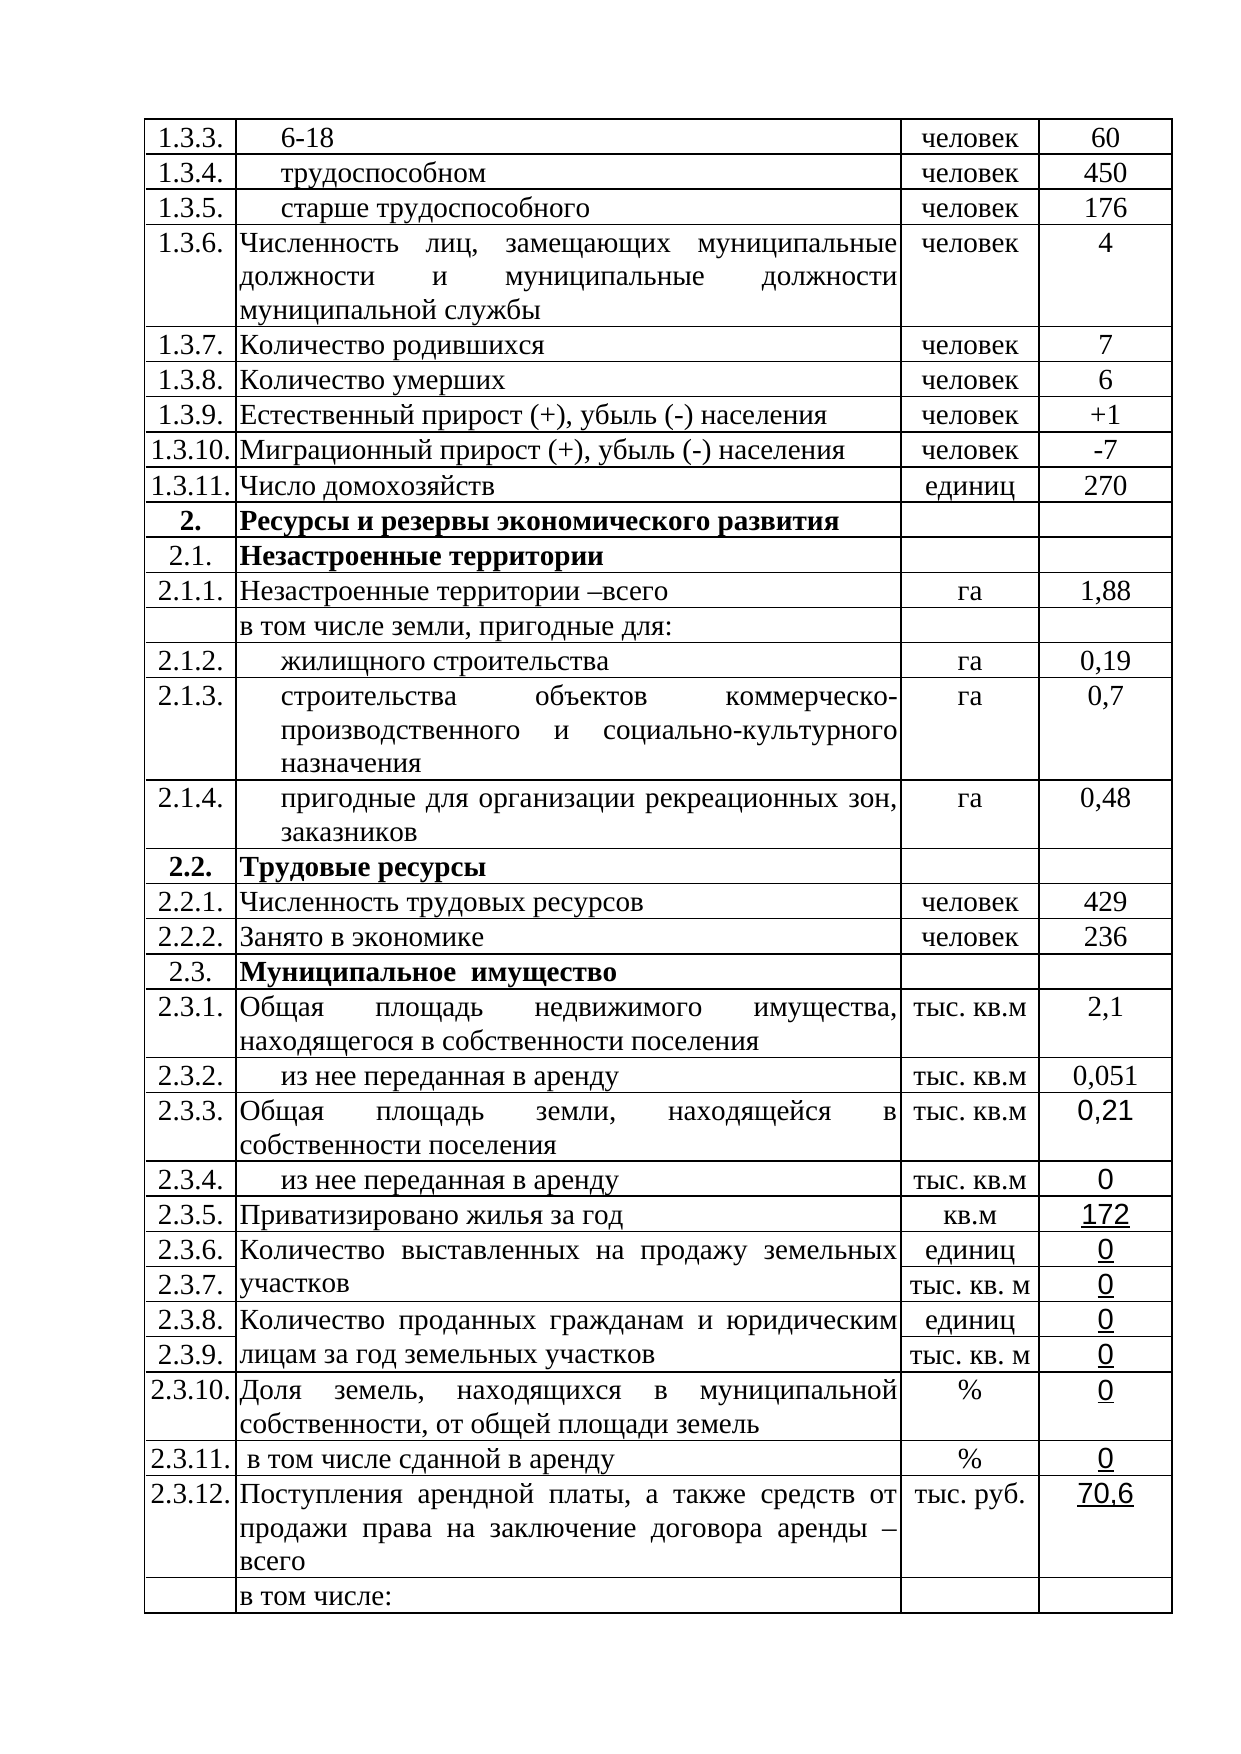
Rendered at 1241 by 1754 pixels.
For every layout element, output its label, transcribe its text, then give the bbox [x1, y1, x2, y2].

table_cell 0,21 [1040, 1093, 1171, 1160]
table_cell 2.3.12. [145, 1476, 235, 1577]
table_cell 1.3.5. [145, 189, 235, 223]
table_cell [145, 1578, 235, 1612]
table_cell 70,6 [1040, 1476, 1171, 1577]
table_cell человек [902, 433, 1038, 466]
table_cell % [902, 1373, 1038, 1439]
table_cell 2.3.6. [145, 1232, 235, 1266]
table_cell старше трудоспособного [237, 190, 900, 223]
table_cell [1040, 1578, 1171, 1612]
table_cell Занято в экономике [237, 919, 900, 953]
table_cell тыс. кв. м [902, 1337, 1038, 1371]
table_cell 172 [1040, 1197, 1171, 1231]
table_cell 0 [1040, 1441, 1171, 1475]
table_cell Незастроенные территории –всего [237, 573, 900, 606]
table_cell 4 [1040, 225, 1171, 326]
table_cell в том числе: [237, 1578, 900, 1612]
table_cell [902, 608, 1038, 642]
table_cell единиц [902, 1232, 1038, 1266]
table_cell 6 [1040, 362, 1171, 396]
table_cell в том числе земли, пригодные для: [237, 608, 900, 642]
table_cell человек [902, 155, 1038, 188]
table_cell 2.3.11. [145, 1441, 235, 1475]
table_cell 429 [1040, 884, 1171, 918]
table_cell 2.3.5. [145, 1196, 235, 1231]
table_cell 2.1.1. [145, 573, 235, 606]
table_cell 0 [1040, 1373, 1171, 1439]
table_cell Естественный прирост (+), убыль (-) населения [237, 397, 900, 431]
table_cell Ресурсы и резервы экономического развития [237, 503, 900, 536]
table_cell Численность трудовых ресурсов [237, 884, 900, 918]
table_cell 2.1.4. [145, 780, 235, 847]
table_cell человек [902, 120, 1038, 153]
table_cell тыс. кв.м [902, 1058, 1038, 1092]
table_cell трудоспособном [237, 155, 900, 188]
table_cell 2.1.3. [145, 678, 235, 779]
table_cell 1.3.9. [145, 397, 235, 431]
table_cell -7 [1040, 433, 1171, 466]
table_cell 176 [1040, 190, 1171, 223]
table_cell пригодные для организации рекреационных зон, заказников [237, 781, 900, 847]
table_cell 2.3.3. [145, 1093, 235, 1160]
table_cell в том числе сданной в аренду [237, 1441, 900, 1475]
table_cell 1.3.4. [145, 154, 235, 188]
table_cell человек [902, 919, 1038, 953]
table_cell единиц [902, 468, 1038, 501]
table_cell [902, 503, 1038, 536]
table_cell человек [902, 225, 1038, 326]
table_cell [1040, 608, 1171, 642]
table_cell кв.м [902, 1197, 1038, 1231]
table_cell из нее переданная в аренду [237, 1162, 900, 1195]
table_cell 7 [1040, 327, 1171, 361]
table_cell 0,19 [1040, 643, 1171, 677]
table_cell 2.3. [145, 954, 235, 988]
table_cell 2.2.2. [145, 919, 235, 953]
table_cell [902, 1578, 1038, 1612]
table_cell 1.3.7. [145, 327, 235, 361]
table_cell 1.3.8. [145, 362, 235, 396]
table_cell [1040, 503, 1171, 536]
table_cell Трудовые ресурсы [237, 849, 900, 883]
table_cell 0 [1040, 1337, 1171, 1371]
table_cell га [902, 573, 1038, 606]
table_cell строительства объектов коммерческо-производственного и социально-культурного назначения [237, 678, 900, 779]
table_cell Общая площадь недвижимого имущества, находящегося в собственности поселения [237, 990, 900, 1057]
table_cell 1.3.11. [145, 467, 235, 501]
table_cell 2.3.9. [145, 1337, 235, 1371]
table_cell тыс. руб. [902, 1476, 1038, 1577]
table_cell Численность лиц, замещающих муниципальные должности и муниципальные должности муниципальной службы [237, 225, 900, 326]
table_cell Муниципальное имущество [237, 955, 900, 988]
table_cell 0 [1040, 1232, 1171, 1266]
table_cell тыс. кв.м [902, 990, 1038, 1057]
table_cell 270 [1040, 468, 1171, 501]
table_cell га [902, 643, 1038, 677]
table_cell Незастроенные территории [237, 538, 900, 571]
table_cell 1.3.3. [145, 120, 235, 153]
table_cell человек [902, 327, 1038, 361]
table_cell 0 [1040, 1302, 1171, 1336]
table_cell га [902, 678, 1038, 779]
table_cell [1040, 955, 1171, 988]
table_cell [145, 608, 235, 642]
table_cell 450 [1040, 155, 1171, 188]
table_cell Приватизировано жилья за год [237, 1197, 900, 1231]
table_cell тыс. кв.м [902, 1162, 1038, 1195]
table_cell 2.3.8. [145, 1302, 235, 1336]
table_cell га [902, 781, 1038, 847]
table_cell 2.3.4. [145, 1161, 235, 1195]
table_cell Доля земель, находящихся в муниципальной собственности, от общей площади земель [237, 1373, 900, 1439]
table_cell Общая площадь земли, находящейся в собственности поселения [237, 1093, 900, 1160]
table_cell 1.3.10. [145, 432, 235, 466]
table_cell человек [902, 397, 1038, 431]
table_cell 2,1 [1040, 990, 1171, 1057]
table_cell +1 [1040, 397, 1171, 431]
table_cell 2.1.2. [145, 643, 235, 677]
table_cell человек [902, 190, 1038, 223]
table_cell 2.3.1. [145, 989, 235, 1057]
table_cell 2.2.1. [145, 884, 235, 918]
table_cell Поступления арендной платы, а также средств от продажи права на заключение договора аренды – всего [237, 1476, 900, 1577]
table_cell [1040, 849, 1171, 883]
table_cell 0 [1040, 1267, 1171, 1301]
table_cell 2. [145, 502, 235, 536]
table_cell [1040, 538, 1171, 571]
table_cell 6-18 [237, 120, 900, 153]
table_cell из нее переданная в аренду [237, 1058, 900, 1092]
table_cell Количество родившихся [237, 327, 900, 361]
table_cell Количество проданных гражданам и юридическим лицам за год земельных участков [237, 1302, 900, 1371]
table_cell % [902, 1441, 1038, 1475]
table_cell 236 [1040, 919, 1171, 953]
table_cell тыс. кв.м [902, 1093, 1038, 1160]
table_cell [902, 955, 1038, 988]
table_cell 2.3.2. [145, 1058, 235, 1092]
table_cell человек [902, 362, 1038, 396]
table_cell 60 [1040, 120, 1171, 153]
table_cell тыс. кв. м [902, 1267, 1038, 1301]
table_cell единиц [902, 1302, 1038, 1336]
table_cell Миграционный прирост (+), убыль (-) населения [237, 433, 900, 466]
table_cell Количество умерших [237, 362, 900, 396]
table_cell Число домохозяйств [237, 468, 900, 501]
table_cell 2.3.10. [145, 1372, 235, 1439]
table_cell человек [902, 884, 1038, 918]
table_cell 1,88 [1040, 573, 1171, 606]
table_cell жилищного строительства [237, 643, 900, 677]
table_cell 0,7 [1040, 678, 1171, 779]
table_cell 2.1. [145, 537, 235, 571]
table_cell 0,051 [1040, 1058, 1171, 1092]
table_cell 2.2. [145, 849, 235, 883]
table_cell 0 [1040, 1162, 1171, 1195]
table_cell Количество выставленных на продажу земельных участков [237, 1232, 900, 1301]
table_cell [902, 538, 1038, 571]
table_cell 1.3.6. [145, 225, 235, 326]
table_cell 2.3.7. [145, 1267, 235, 1301]
table_cell 0,48 [1040, 781, 1171, 847]
table_cell [902, 849, 1038, 883]
